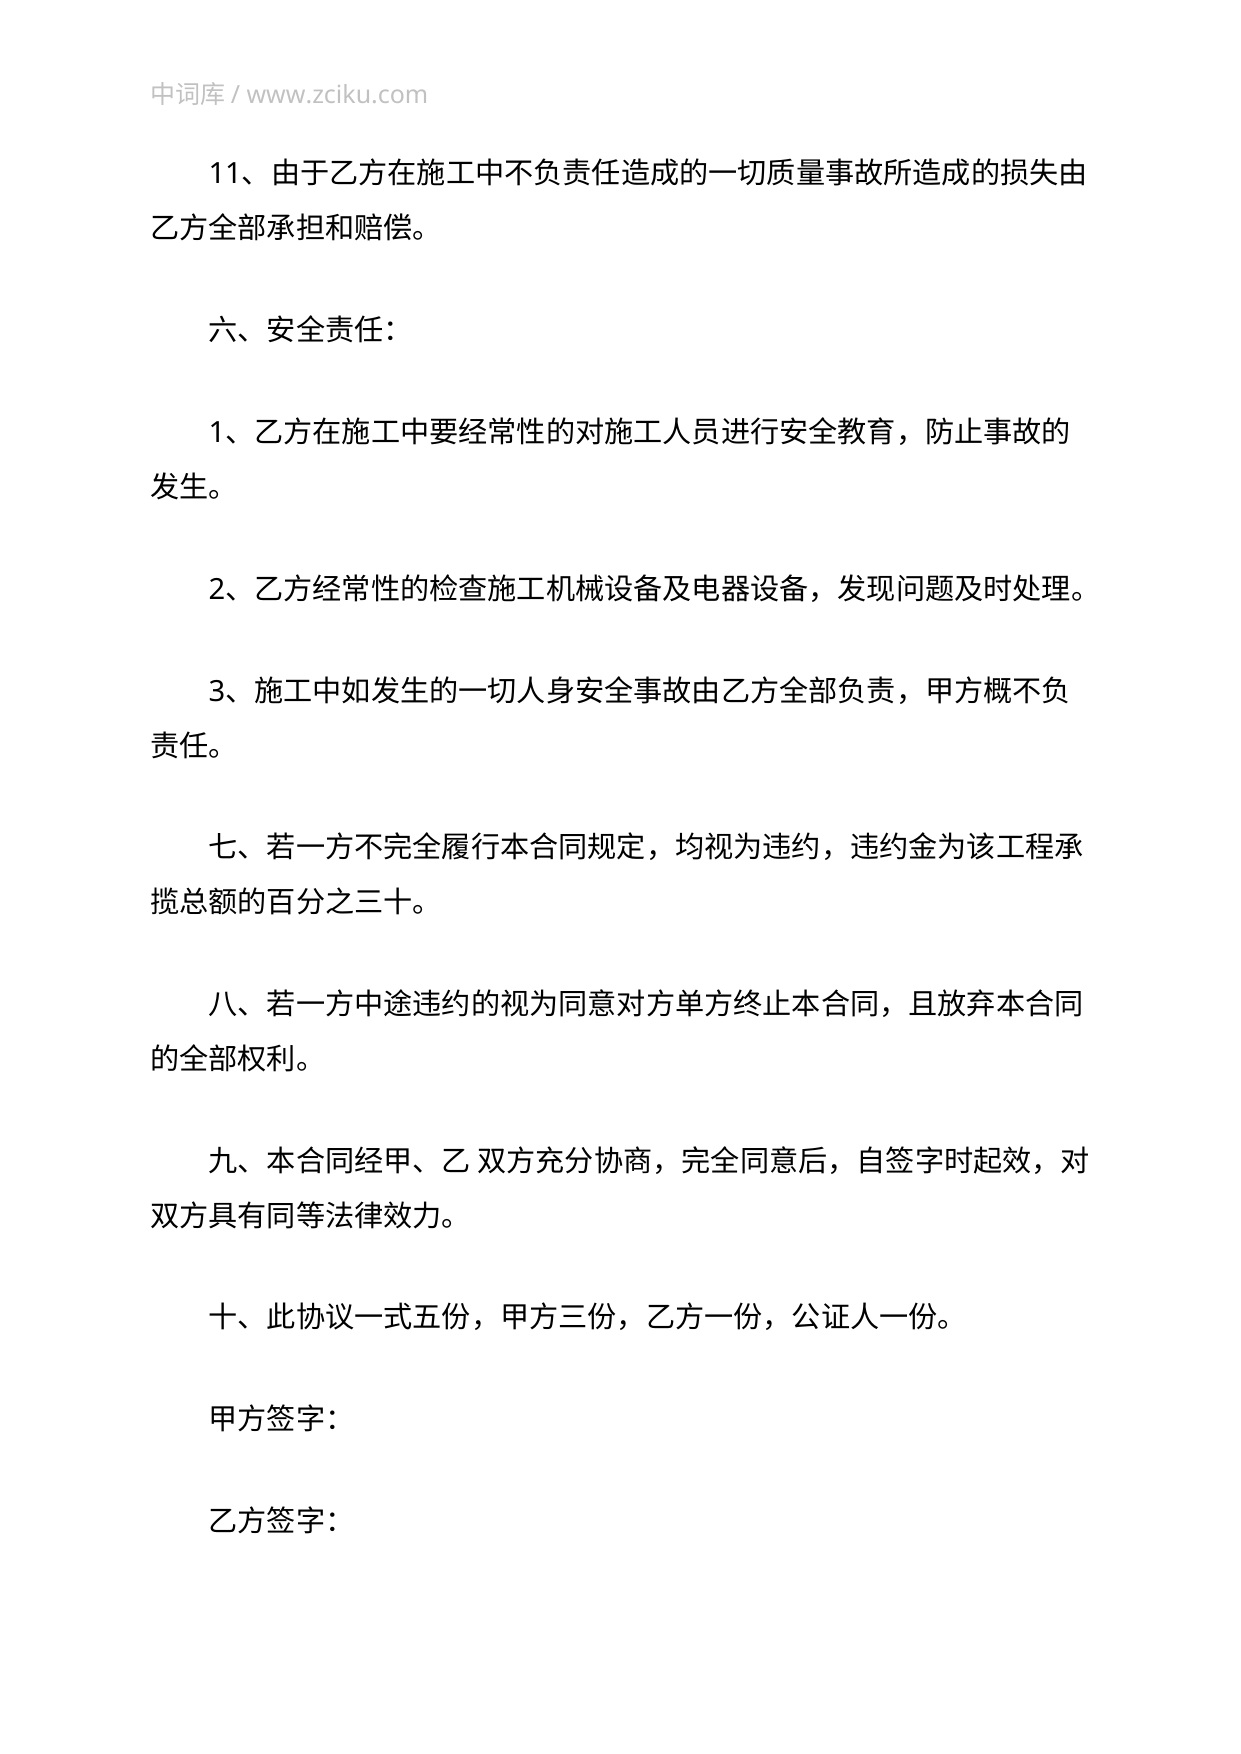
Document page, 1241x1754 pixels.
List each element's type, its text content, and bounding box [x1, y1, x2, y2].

text 乙方签字： [150, 1498, 1090, 1540]
text 六、安全责任： [150, 307, 1090, 349]
text 11、由于乙方在施工中不负责任造成的一切质量事故所造成的损失由乙方全部承担和赔偿。 [150, 150, 1090, 247]
text 九、本合同经甲、乙 双方充分协商，完全同意后，自签字时起效，对双方具有同等法律效力。 [150, 1137, 1090, 1234]
text 甲方签字： [150, 1396, 1090, 1438]
text 1、乙方在施工中要经常性的对施工人员进行安全教育，防止事故的发生。 [150, 408, 1090, 506]
text 七、若一方不完全履行本合同规定，均视为违约，违约金为该工程承揽总额的百分之三十。 [150, 824, 1090, 921]
text 八、若一方中途违约的视为同意对方单方终止本合同，且放弃本合同的全部权利。 [150, 981, 1090, 1078]
text 3、施工中如发生的一切人身安全事故由乙方全部负责，甲方概不负责任。 [150, 667, 1090, 764]
text 2、乙方经常性的检查施工机械设备及电器设备，发现问题及时处理。 [150, 565, 1090, 608]
text 十、此协议一式五份，甲方三份，乙方一份，公证人一份。 [150, 1294, 1090, 1336]
